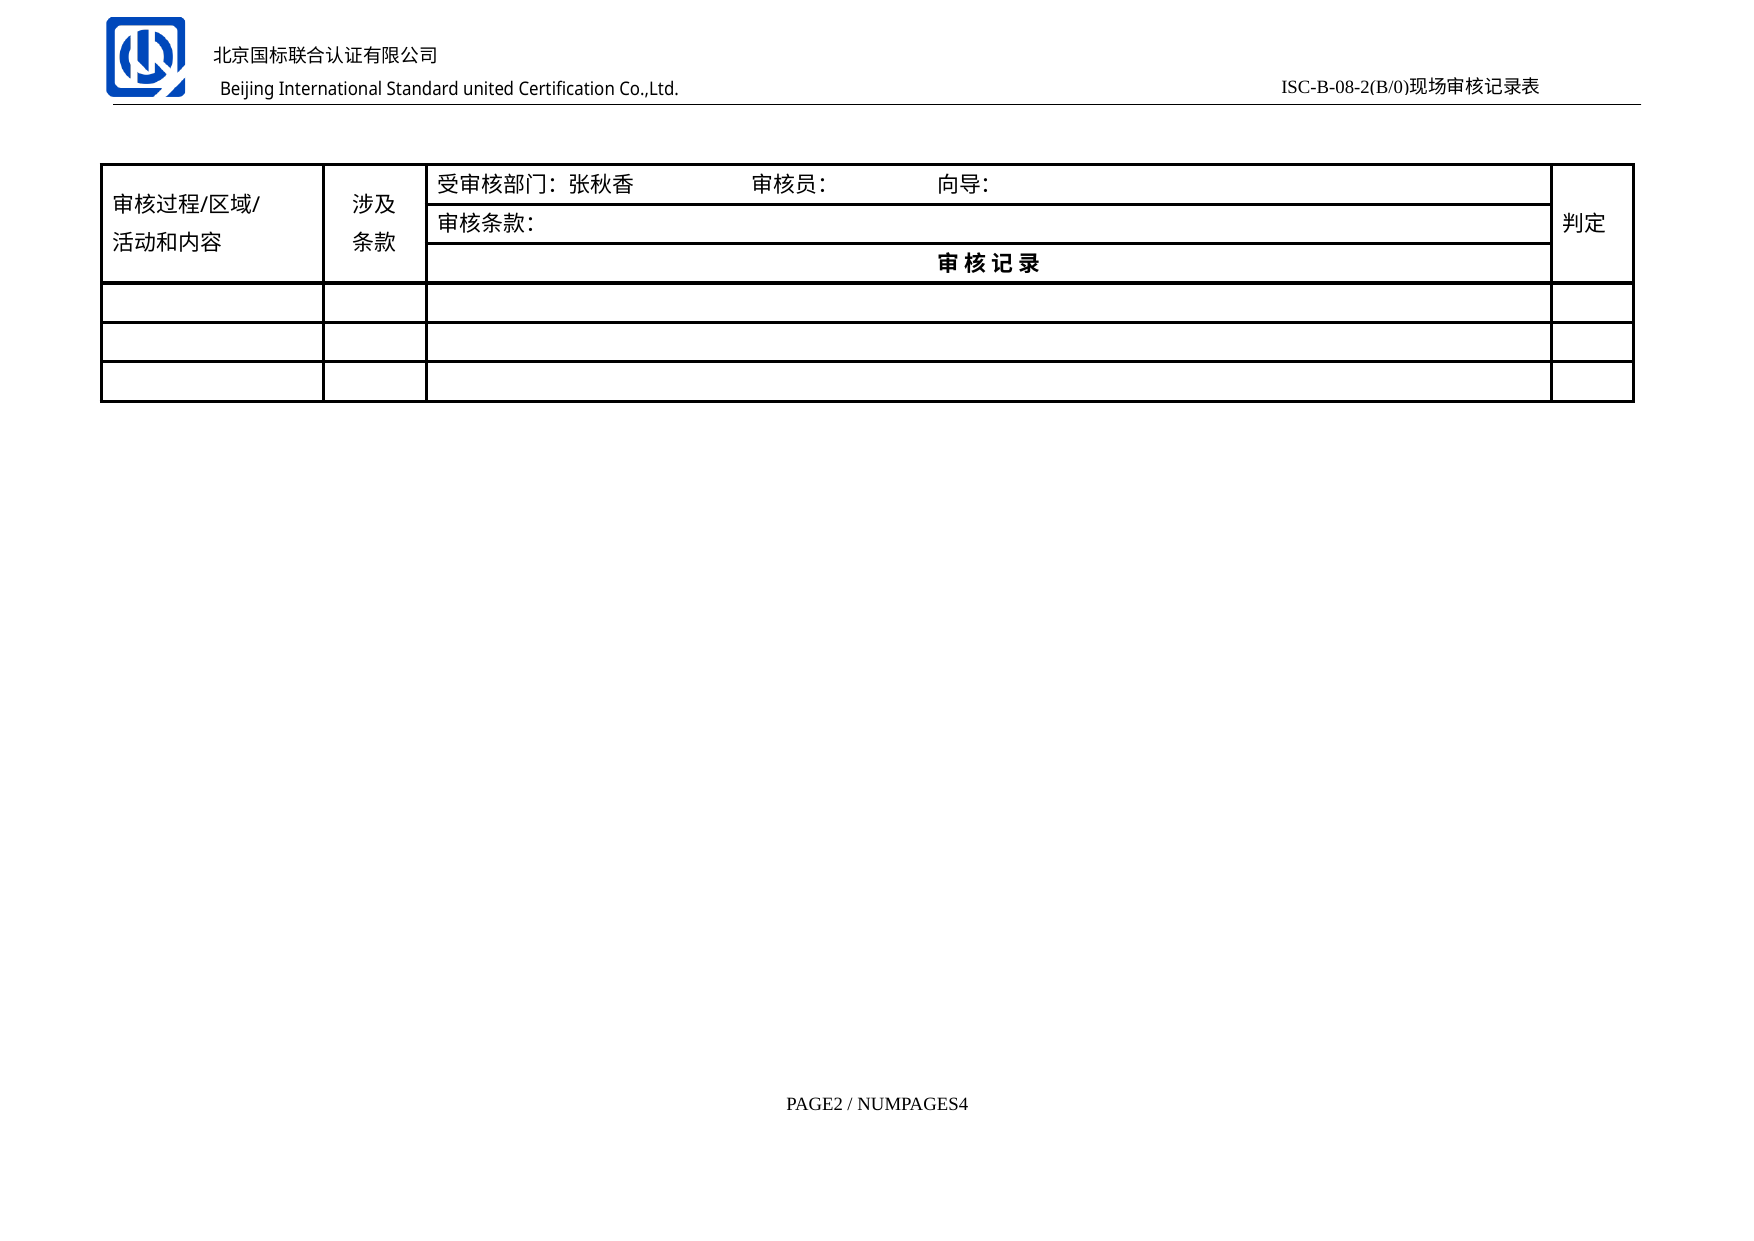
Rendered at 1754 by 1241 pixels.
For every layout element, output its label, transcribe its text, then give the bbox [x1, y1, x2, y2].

table_cell [1553, 324, 1632, 360]
table_cell [1553, 285, 1632, 321]
table_cell [103, 285, 322, 321]
table_cell [428, 363, 1550, 399]
table_cell [103, 363, 322, 399]
table_cell [325, 324, 425, 360]
table_cell [325, 285, 425, 321]
table_header 涉及 条款 [325, 166, 425, 281]
table_cell 审 核 记 录 [428, 245, 1550, 281]
table_cell [325, 363, 425, 399]
picture [106, 17, 186, 97]
table_cell 审核条款： [428, 206, 1550, 242]
table_cell [428, 285, 1550, 321]
table_cell [428, 324, 1550, 360]
table_header 审核过程/区域/ 活动和内容 [103, 166, 322, 281]
table_cell [103, 324, 322, 360]
table_header 受审核部门：张秋香 审核员： 向导： [428, 166, 1550, 203]
table_header 判定 [1553, 166, 1632, 281]
table_cell [1553, 363, 1632, 399]
